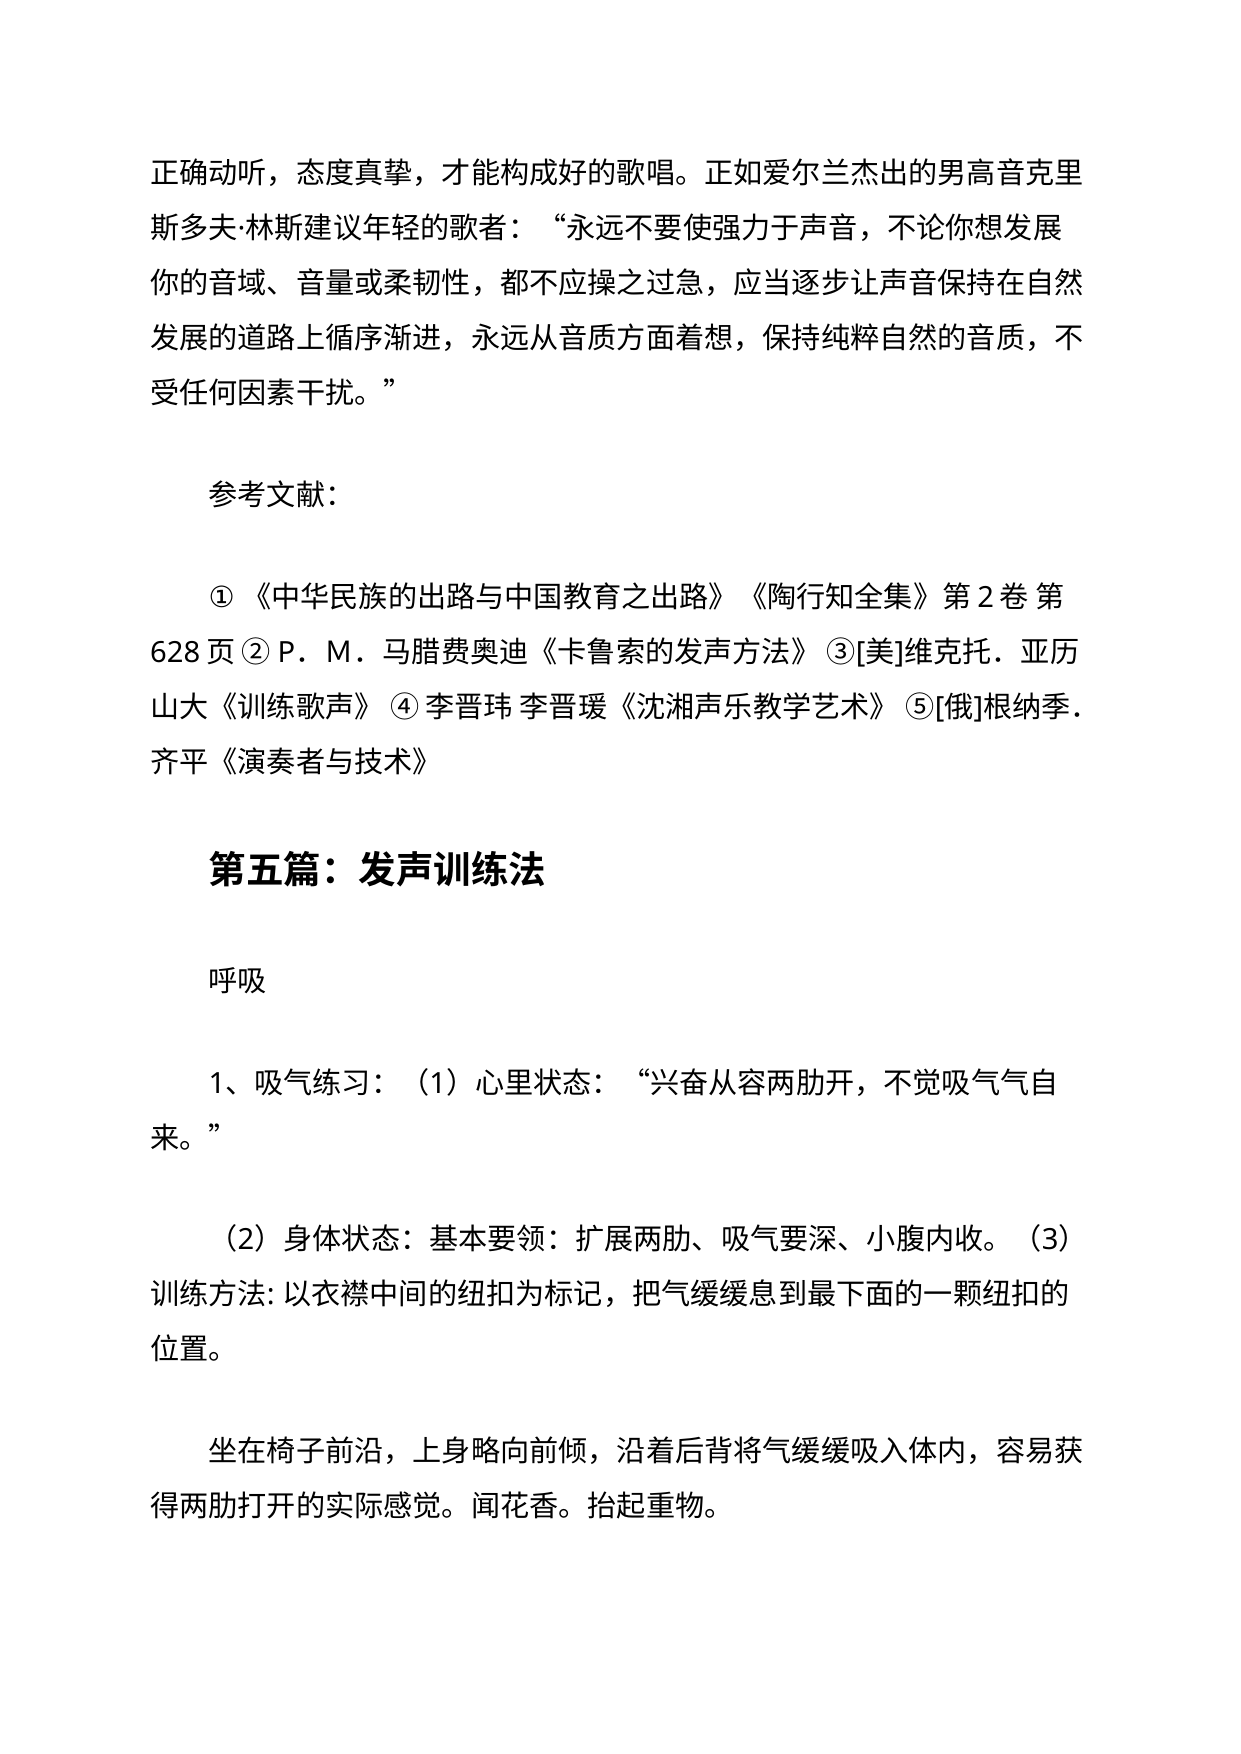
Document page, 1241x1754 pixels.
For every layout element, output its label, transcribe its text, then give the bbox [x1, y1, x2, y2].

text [150, 150, 1090, 412]
text 1、吸气练习：（1）心里状态：“兴奋从容两肋开，不觉吸气气自来。” [150, 1059, 1090, 1156]
text 参考文献： [150, 471, 1090, 514]
text 坐在椅子前沿，上身略向前倾，沿着后背将气缓缓吸入体内，容易获得两肋打开的实际感觉。闻花香。抬起重物。 [150, 1428, 1090, 1525]
text 呼吸 [150, 957, 1090, 1000]
text 第五篇：发声训练法 [150, 840, 1090, 894]
text （2）身体状态：基本要领：扩展两肋、吸气要深、小腹内收。（3）训练方法: 以衣襟中间的纽扣为标记，把气缓缓息到最下面的一颗纽扣的位置。 [150, 1216, 1090, 1368]
text ① 《中华民族的出路与中国教育之出路》《陶行知全集》第2卷 第628页 ② P．Ｍ．马腊费奥迪《卡鲁索的发声方法》 ③[美]维克托．亚历山大《训练歌声》 ④ 李晋玮 李晋瑗《沈湘声乐教学艺术》 ⑤[俄]根纳季．齐平《演奏者与技术》 [150, 573, 1090, 781]
